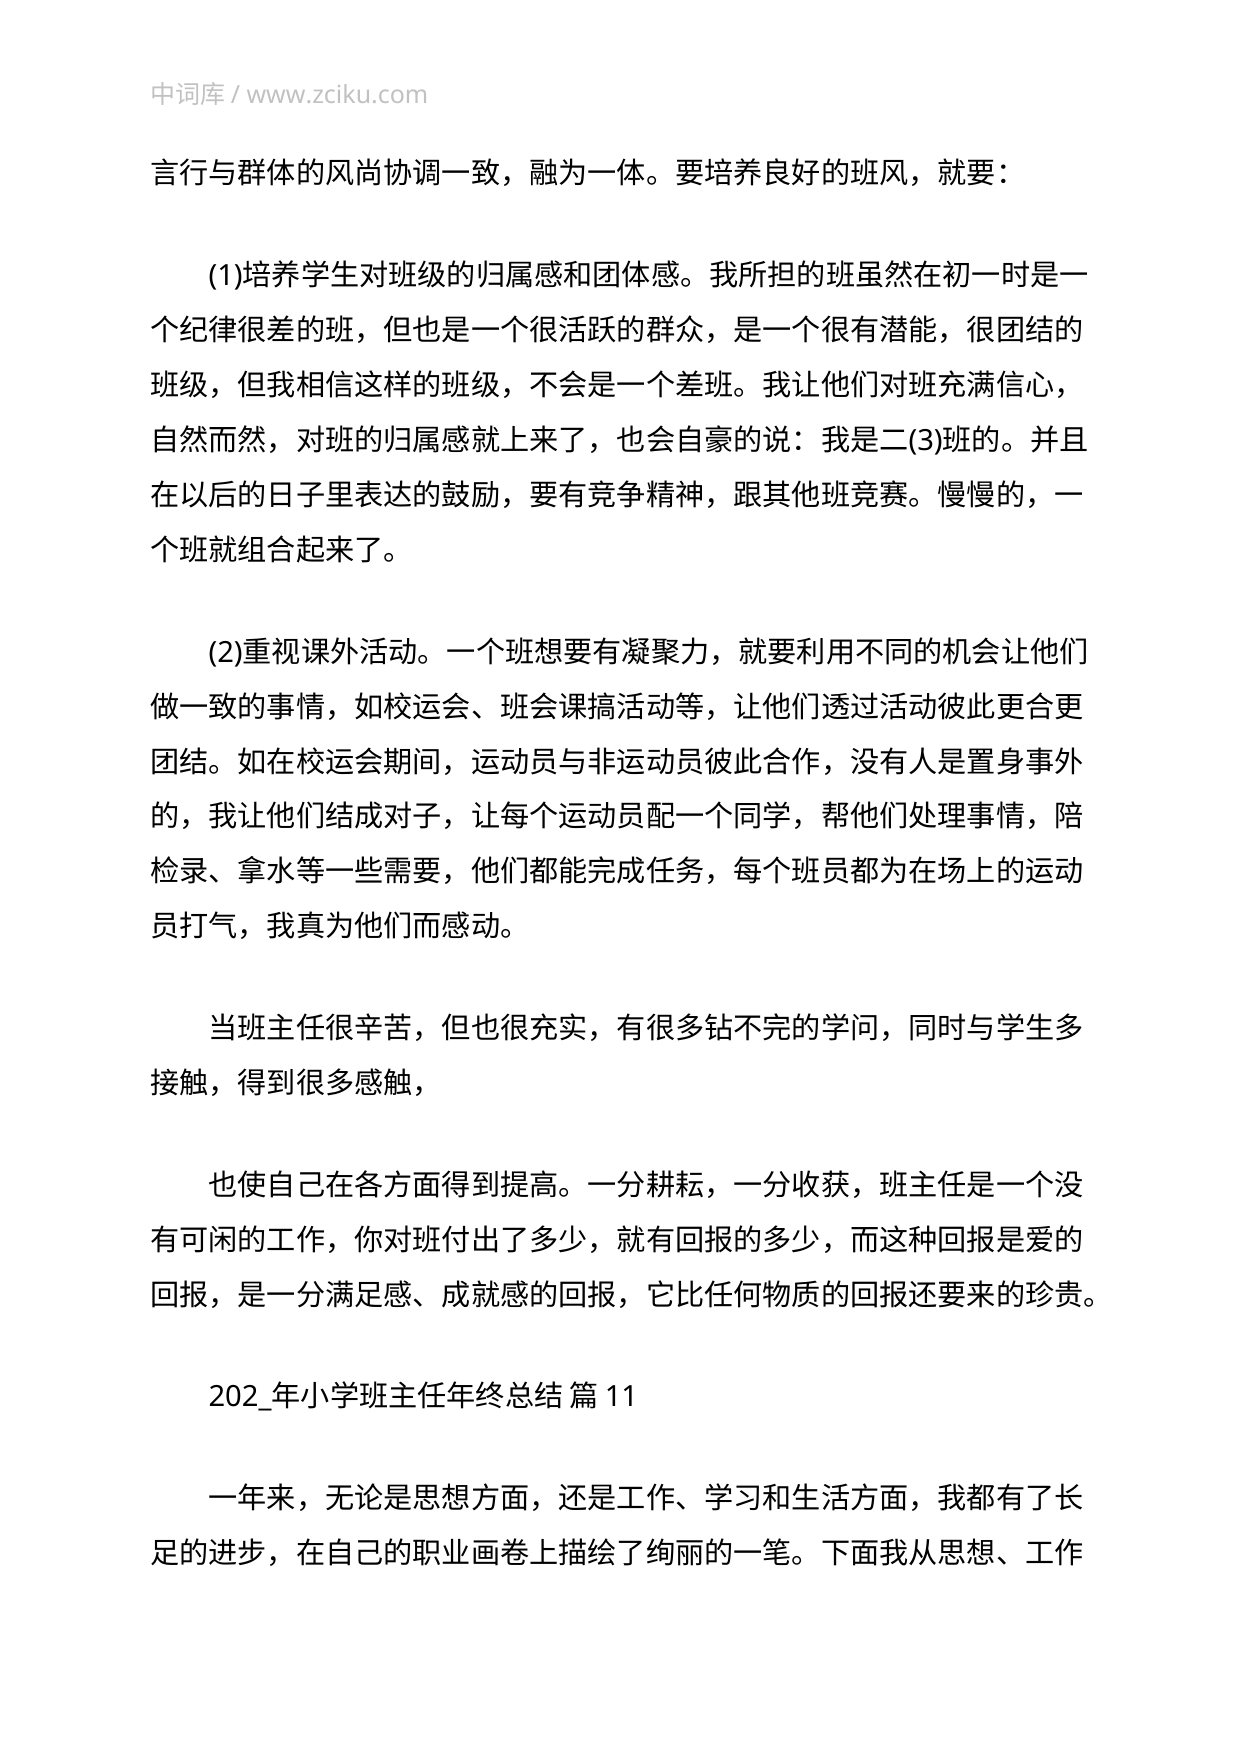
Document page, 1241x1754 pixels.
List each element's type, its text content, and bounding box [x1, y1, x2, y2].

text 也使自己在各方面得到提高。一分耕耘，一分收获，班主任是一个没有可闲的工作，你对班付出了多少，就有回报的多少，而这种回报是爱的回报，是一分满足感、成就感的回报，它比任何物质的回报还要来的珍贵。 [150, 1161, 1090, 1313]
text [150, 150, 1090, 192]
text 202_年小学班主任年终总结 篇11 [150, 1373, 1090, 1415]
text (1)培养学生对班级的归属感和团体感。我所担的班虽然在初一时是一个纪律很差的班，但也是一个很活跃的群众，是一个很有潜能，很团结的班级，但我相信这样的班级，不会是一个差班。我让他们对班充满信心，自然而然，对班的归属感就上来了，也会自豪的说：我是二(3)班的。并且在以后的日子里表达的鼓励，要有竞争精神，跟其他班竞赛。慢慢的，一个班就组合起来了。 [150, 252, 1090, 569]
text 当班主任很辛苦，但也很充实，有很多钻不完的学问，同时与学生多接触，得到很多感触， [150, 1004, 1090, 1102]
text (2)重视课外活动。一个班想要有凝聚力，就要利用不同的机会让他们做一致的事情，如校运会、班会课搞活动等，让他们透过活动彼此更合更团结。如在校运会期间，运动员与非运动员彼此合作，没有人是置身事外的，我让他们结成对子，让每个运动员配一个同学，帮他们处理事情，陪检录、拿水等一些需要，他们都能完成任务，每个班员都为在场上的运动员打气，我真为他们而感动。 [150, 628, 1090, 945]
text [150, 1475, 1090, 1572]
